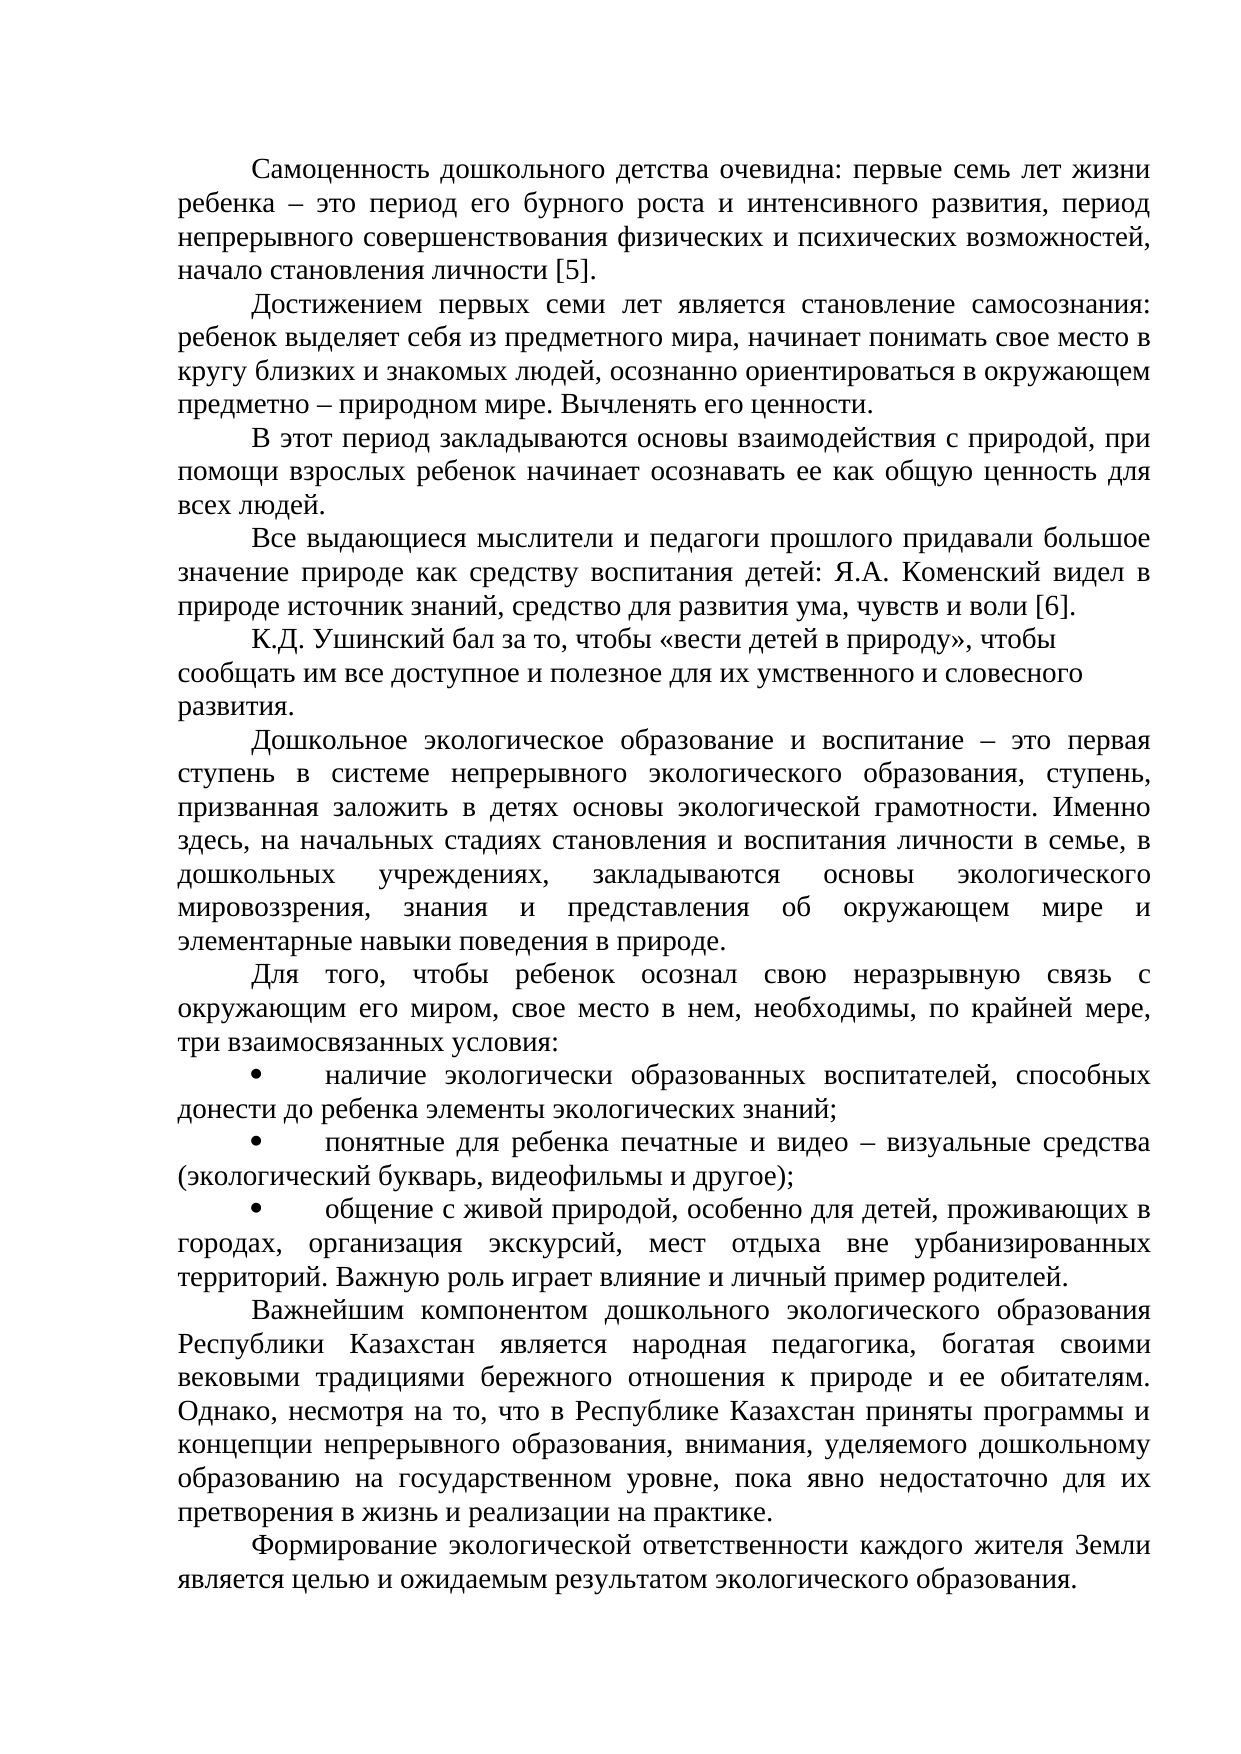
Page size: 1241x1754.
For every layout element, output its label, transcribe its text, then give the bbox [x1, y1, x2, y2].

text Для того, чтобы ребенок осознал свою неразрывную связь с окружающим его миром, свое место в нем, необходимы, по крайней мере, три взаимосвязанных условия: [177, 957, 1152, 1057]
text В этот период закладываются основы взаимодействия с природой, при помощи взрослых ребенок начинает осознавать ее как общую ценность для всех людей. [177, 420, 1152, 521]
list общение с живой природой, особенно для детей, проживающих в городах, организация экскурсий, мест отдыха вне урбанизированных территорий. Важную роль играет влияние и личный пример родителей. [177, 1192, 1152, 1292]
text Важнейшим компонентом дошкольного экологического образования Республики Казахстан является народная педагогика, богатая своими вековыми традициями бережного отношения к природе и ее обитателям. Однако, несмотря на то, что в Республике Казахстан приняты программы и концепции непрерывного образования, внимания, уделяемого дошкольному образованию на государственном уровне, пока явно недостаточно для их претворения в жизнь и реализации на практике. [177, 1292, 1152, 1527]
text Все выдающиеся мыслители и педагоги прошлого придавали большое значение природе как средству воспитания детей: Я.А. Коменский видел в природе источник знаний, средство для развития ума, чувств и воли [6]. [177, 521, 1152, 621]
list наличие экологически образованных воспитателей, способных донести до ребенка элементы экологических знаний; [177, 1057, 1152, 1124]
list понятные для ребенка печатные и видео – визуальные средства (экологический букварь, видеофильмы и другое); [177, 1124, 1152, 1192]
text Достижением первых семи лет является становление самосознания: ребенок выделяет себя из предметного мира, начинает понимать свое место в кругу близких и знакомых людей, осознанно ориентироваться в окружающем предметно – природном мире. Вычленять его ценности. [177, 286, 1152, 420]
text Формирование экологической ответственности каждого жителя Земли является целью и ожидаемым результатом экологического образования. [177, 1527, 1152, 1594]
text Дошкольное экологическое образование и воспитание – это первая ступень в системе непрерывного экологического образования, ступень, призванная заложить в детях основы экологической грамотности. Именно здесь, на начальных стадиях становления и воспитания личности в семье, в дошкольных учреждениях, закладываются основы экологического мировоззрения, знания и представления об окружающем мире и элементарные навыки поведения в природе. [177, 722, 1152, 957]
text Самоценность дошкольного детства очевидна: первые семь лет жизни ребенка – это период его бурного роста и интенсивного развития, период непрерывного совершенствования физических и психических возможностей, начало становления личности [5]. [177, 152, 1152, 286]
text К.Д. Ушинский бал за то, чтобы «вести детей в природу», чтобы сообщать им все доступное и полезное для их умственного и словесного развития. [177, 621, 1152, 722]
